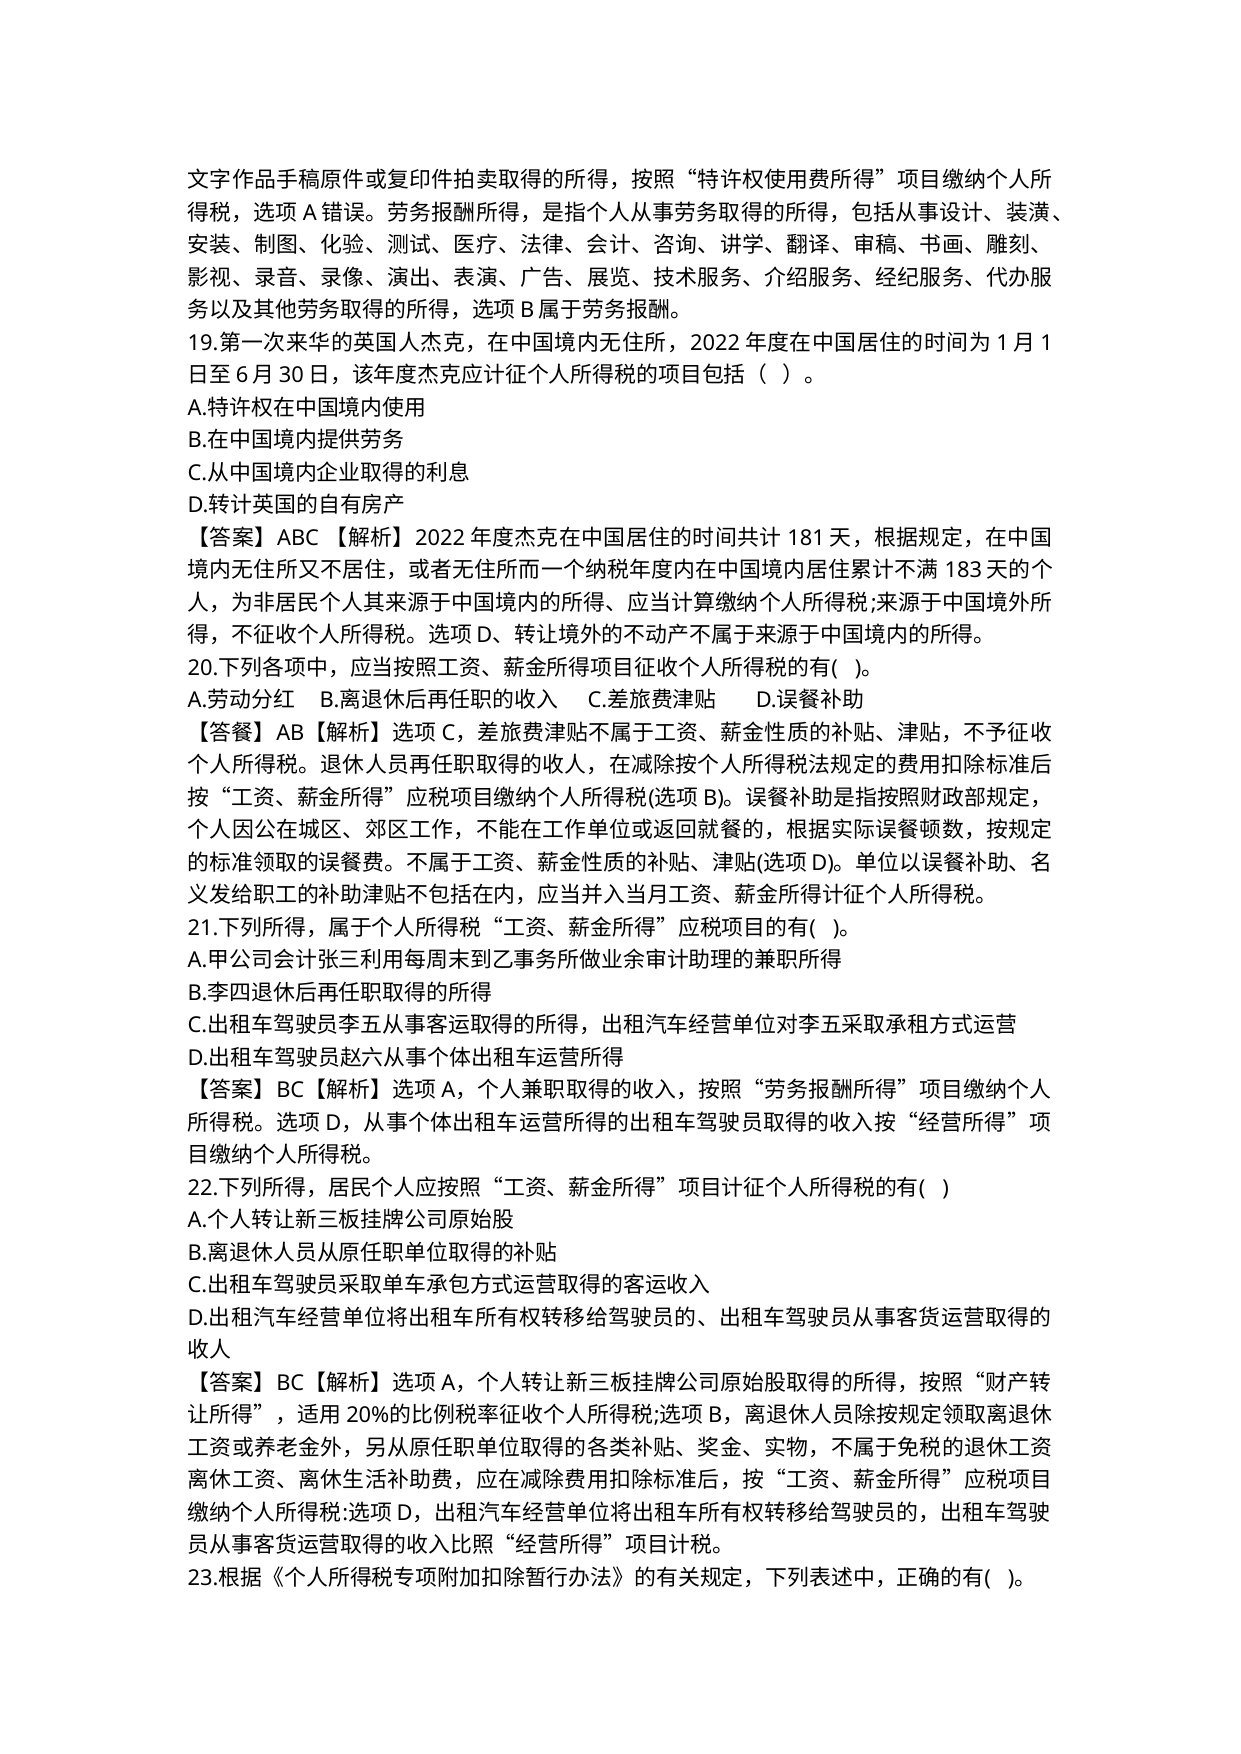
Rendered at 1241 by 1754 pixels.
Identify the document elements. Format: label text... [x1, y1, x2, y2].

text 21.下列所得，属于个人所得税“工资、薪金所得”应税项目的有( )。 [187, 909, 1053, 942]
text 20.下列各项中，应当按照工资、薪金所得项目征收个人所得税的有( )。 [187, 649, 1053, 682]
text 【答餐】AB【解析】选项C，差旅费津贴不属于工资、薪金性质的补贴、津贴，不予征收个人所得税。退休人员再任职取得的收人，在减除按个人所得税法规定的费用扣除标准后，按“工资、薪金所得”应税项目缴纳个人所得税(选项B)。误餐补助是指按照财政部规定，个人因公在城区、郊区工作，不能在工作单位或返回就餐的，根据实际误餐顿数，按规定的标准领取的误餐费。不属于工资、薪金性质的补贴、津贴(选项D)。单位以误餐补助、名义发给职工的补助津贴不包括在内，应当并入当月工资、薪金所得计征个人所得税。 [187, 714, 1053, 909]
text A.特许权在中国境内使用 [187, 389, 1053, 422]
text C.出租车驾驶员采取单车承包方式运营取得的客运收入 [187, 1267, 1053, 1299]
text B.离退休人员从原任职单位取得的补贴 [187, 1234, 1053, 1267]
text B.在中国境内提供劳务 [187, 422, 1053, 454]
text D.转计英国的自有房产 [187, 487, 1053, 519]
text B.李四退休后再任职取得的所得 [187, 974, 1053, 1007]
text 【答案】BC【解析】选项A，个人转让新三板挂牌公司原始股取得的所得，按照“财产转让所得”，适用20%的比例税率征收个人所得税;选项B，离退休人员除按规定领取离退休工资或养老金外，另从原任职单位取得的各类补贴、奖金、实物，不属于免税的退休工资、离休工资、离休生活补助费，应在减除费用扣除标准后，按“工资、薪金所得”应税项目缴纳个人所得税:选项D，出租汽车经营单位将出租车所有权转移给驾驶员的，出租车驾驶员从事客货运营取得的收入比照“经营所得”项目计税。 [187, 1364, 1053, 1559]
text A.甲公司会计张三利用每周末到乙事务所做业余审计助理的兼职所得 [187, 942, 1053, 974]
text 23.根据《个人所得税专项附加扣除暂行办法》的有关规定，下列表述中，正确的有( )。 [187, 1559, 1053, 1592]
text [187, 162, 1053, 324]
text 【答案】BC【解析】选项A，个人兼职取得的收入，按照“劳务报酬所得”项目缴纳个人所得税。选项D，从事个体出租车运营所得的出租车驾驶员取得的收入按“经营所得”项目缴纳个人所得税。 [187, 1072, 1053, 1169]
text C.出租车驾驶员李五从事客运取得的所得，出租汽车经营单位对李五采取承租方式运营 [187, 1007, 1053, 1039]
text 19.第一次来华的英国人杰克，在中国境内无住所，2022年度在中国居住的时间为1月1日至6月30日，该年度杰克应计征个人所得税的项目包括（ ）。 [187, 324, 1053, 389]
text 22.下列所得，居民个人应按照“工资、薪金所得”项目计征个人所得税的有( ) [187, 1169, 1053, 1202]
text C.从中国境内企业取得的利息 [187, 454, 1053, 487]
text D.出租车驾驶员赵六从事个体出租车运营所得 [187, 1039, 1053, 1072]
text D.出租汽车经营单位将出租车所有权转移给驾驶员的、出租车驾驶员从事客货运营取得的收人 [187, 1299, 1053, 1364]
text A.劳动分红 B.离退休后再任职的收入 C.差旅费津贴 D.误餐补助 [187, 682, 1053, 714]
text 【答案】ABC 【解析】2022年度杰克在中国居住的时间共计181天，根据规定，在中国境内无住所又不居住，或者无住所而一个纳税年度内在中国境内居住累计不满183天的个人，为非居民个人其来源于中国境内的所得、应当计算缴纳个人所得税;来源于中国境外所得，不征收个人所得税。选项D、转让境外的不动产不属于来源于中国境内的所得。 [187, 519, 1053, 649]
text A.个人转让新三板挂牌公司原始股 [187, 1202, 1053, 1234]
